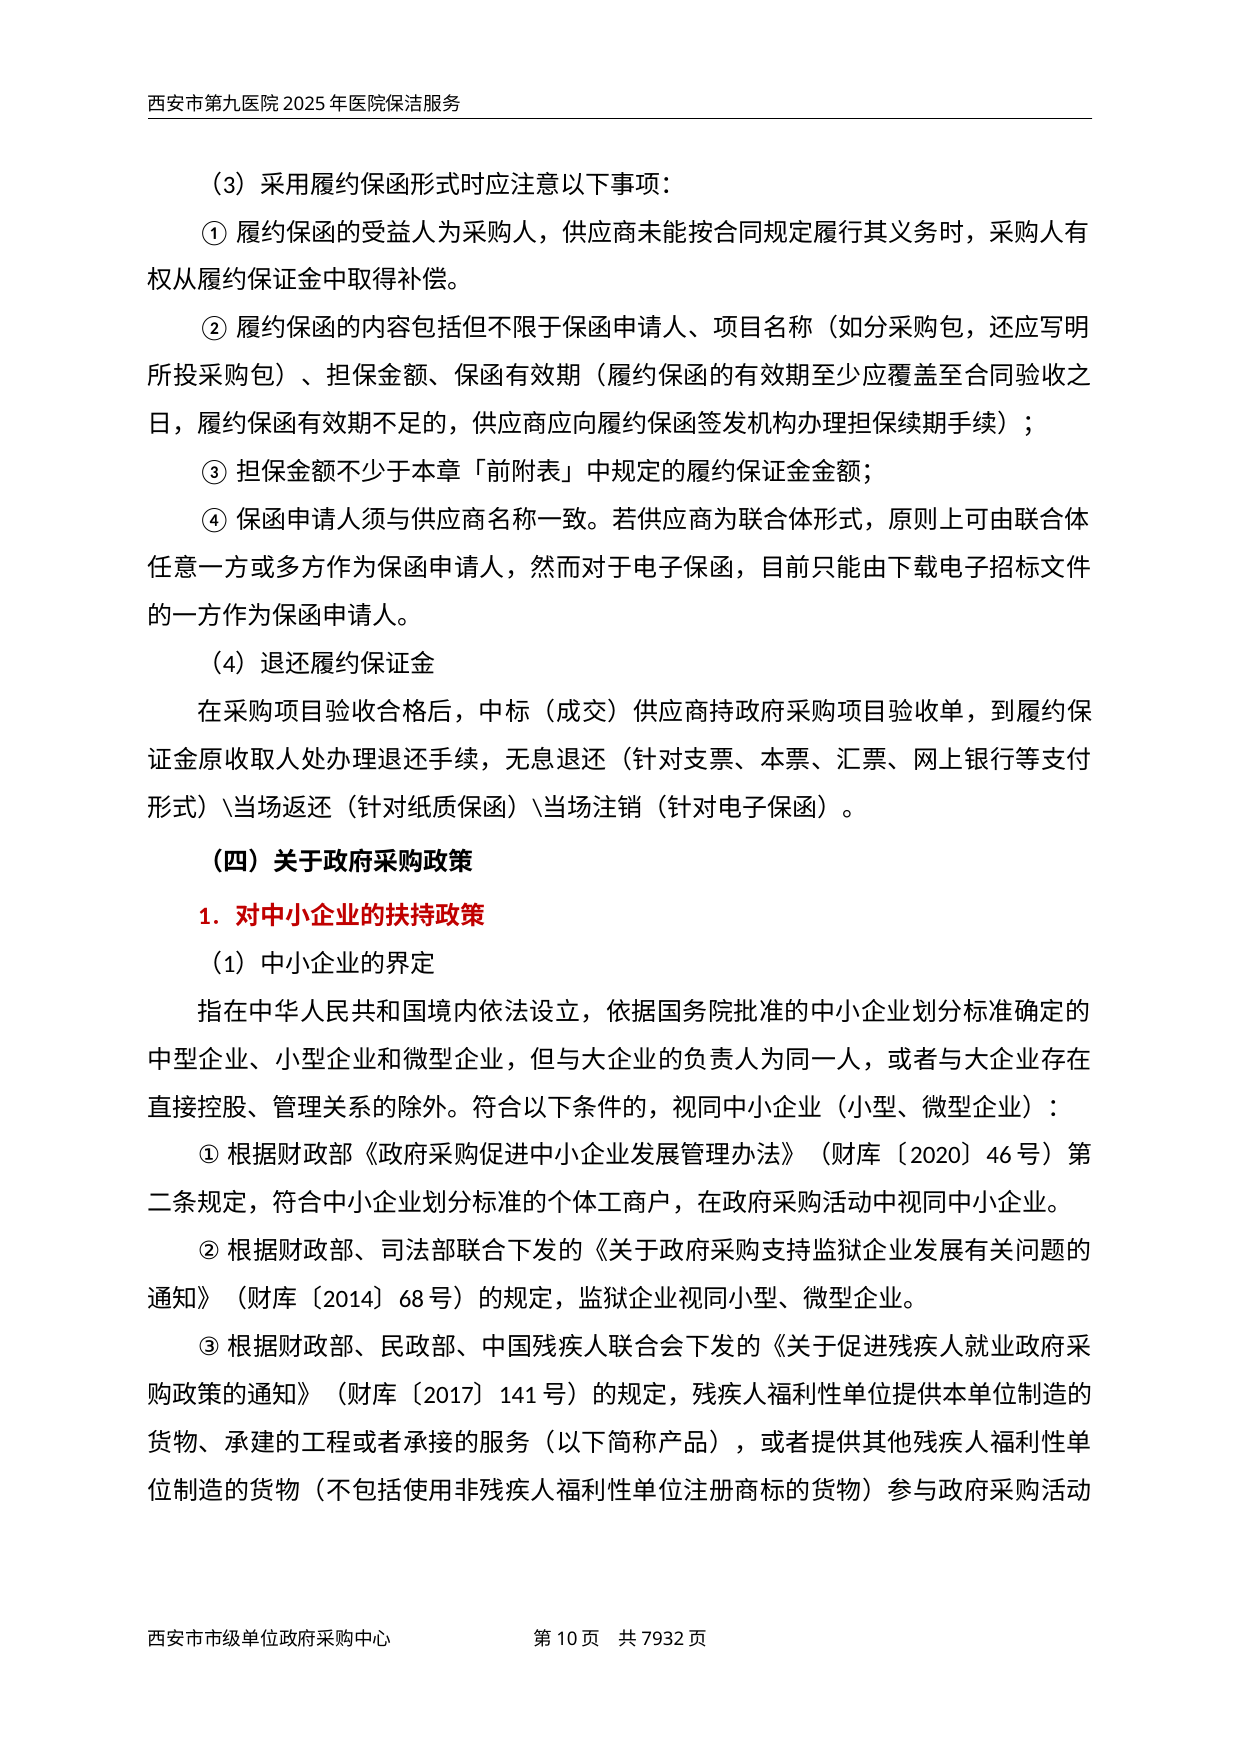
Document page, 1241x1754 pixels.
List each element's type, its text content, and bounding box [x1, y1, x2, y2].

text ④保函申请人须与供应商名称一致。若供应商为联合体形式，原则上可由联合体任意一方或多方作为保函申请人，然而对于电子保函，目前只能由下载电子招标文件的一方作为保函申请人。 [148, 494, 1092, 637]
text （1）中小企业的界定 [148, 937, 1092, 985]
text ② 根据财政部、司法部联合下发的《关于政府采购支持监狱企业发展有关问题的通知》（财库〔2014〕68号）的规定，监狱企业视同小型、微型企业。 [148, 1225, 1092, 1321]
text ②履约保函的内容包括但不限于保函申请人、项目名称（如分采购包，还应写明所投采购包）、担保金额、保函有效期（履约保函的有效期至少应覆盖至合同验收之日，履约保函有效期不足的，供应商应向履约保函签发机构办理担保续期手续）； [148, 302, 1092, 446]
text 指在中华人民共和国境内依法设立，依据国务院批准的中小企业划分标准确定的中型企业、小型企业和微型企业，但与大企业的负责人为同一人，或者与大企业存在直接控股、管理关系的除外。符合以下条件的，视同中小企业（小型、微型企业）： [148, 985, 1092, 1129]
text ① 根据财政部《政府采购促进中小企业发展管理办法》（财库〔2020〕46号）第二条规定，符合中小企业划分标准的个体工商户，在政府采购活动中视同中小企业。 [148, 1129, 1092, 1225]
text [148, 1321, 1092, 1512]
text 在采购项目验收合格后，中 标（成 交）供应商持政府采购项目验收单，到履约保证金原收取人处办理退还手续，无息退还（针对支票、本票、汇票、网上银行等支付形式）\当场返还（针对纸质保函）\当场注销（针对电子保函）。 [148, 685, 1092, 829]
text 1．对中小企业的扶持政策 [148, 889, 1092, 937]
text ①履约保函的受益人为采购人，供应商未能按合同规定履行其义务时，采购人有权从履约保证金中取得补偿。 [148, 206, 1092, 302]
text ③担保金额不少于本章「前附表」中规定的履约保证金金额； [148, 446, 1092, 494]
text （4）退还履约保证金 [148, 637, 1092, 685]
subtitle （四）关于政府采购政策 [148, 835, 1092, 883]
text （3）采用履约保函形式时应注意以下事项： [148, 158, 1092, 206]
